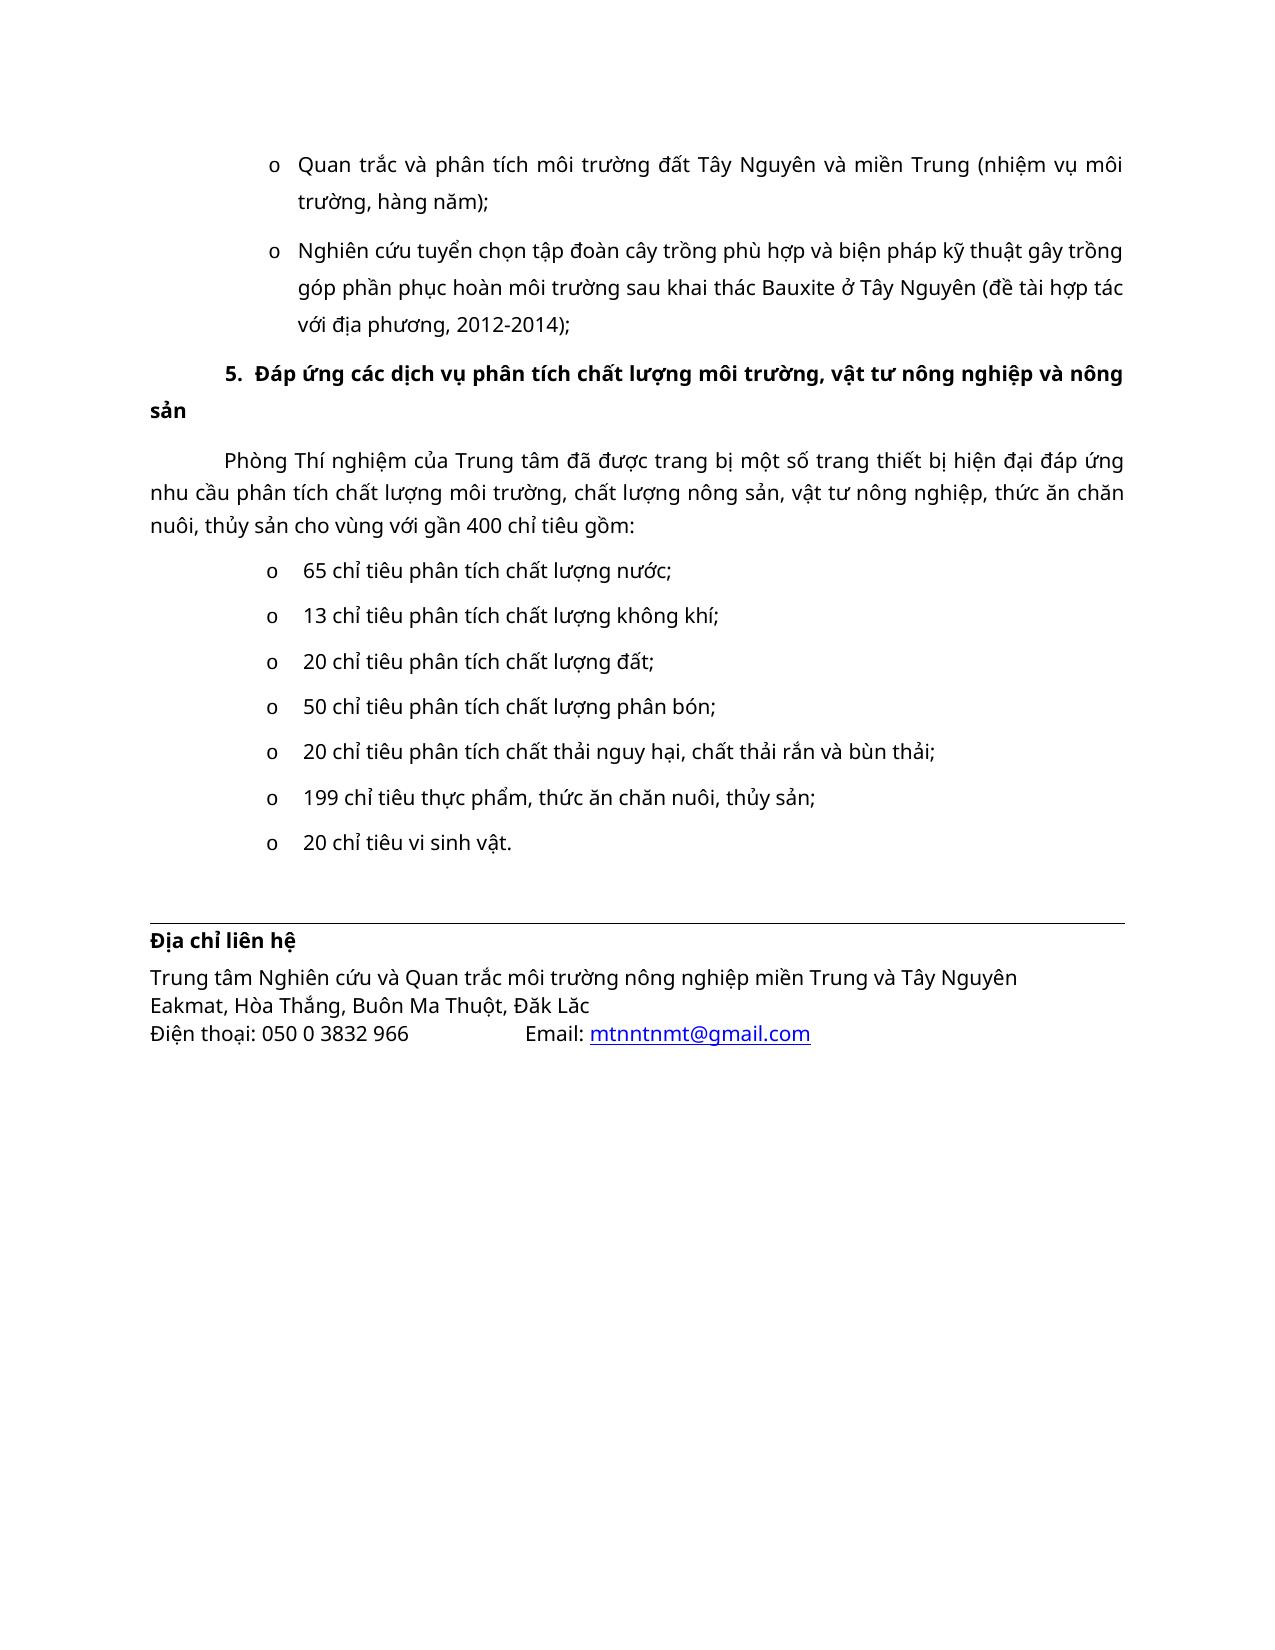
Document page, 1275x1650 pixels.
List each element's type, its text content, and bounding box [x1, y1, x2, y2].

text Trung tâm Nghiên cứu và Quan trắc môi trường nông nghiệp miền Trung và Tây Nguyên [150, 963, 1125, 991]
list 20 chỉ tiêu phân tích chất thải nguy hại, chất thải rắn và bùn thải; [266, 737, 1125, 766]
list 20 chỉ tiêu vi sinh vật. [266, 828, 1125, 857]
list 20 chỉ tiêu phân tích chất lượng đất; [266, 647, 1125, 675]
list 199 chỉ tiêu thực phẩm, thức ăn chăn nuôi, thủy sản; [266, 783, 1125, 811]
list 13 chỉ tiêu phân tích chất lượng không khí; [266, 601, 1125, 630]
text Địa chỉ liên hệ [150, 924, 1125, 954]
list Quan trắc và phân tích môi trường đất Tây Nguyên và miền Trung (nhiệm vụ môi trường, hàng năm); [268, 150, 1125, 215]
text Eakmat, Hòa Thắng, Buôn Ma Thuột, Đăk Lăc [150, 991, 1125, 1019]
list 65 chỉ tiêu phân tích chất lượng nước; [266, 556, 1125, 585]
text Điện thoại: 050 0 3832 966 Email: mtnntnmt@gmail.com [150, 1019, 1125, 1048]
list 50 chỉ tiêu phân tích chất lượng phân bón; [266, 692, 1125, 721]
list Nghiên cứu tuyển chọn tập đoàn cây trồng phù hợp và biện pháp kỹ thuật gây trồng góp phần phục hoàn môi trường sau khai thác Bauxite ở (đề tài hợp tác với địa phương, 2012-2014); [268, 236, 1125, 339]
text Phòng Thí nghiệm của Trung tâm đã được trang bị một số trang thiết bị hiện đại đáp ứng nhu cầu phân tích chất lượng môi trường, chất lượng nông sản, vật tư nông nghiệp, thức ăn chăn nuôi, thủy sản cho vùng với gần 400 chỉ tiêu gồm: [150, 446, 1125, 539]
text 5. Đáp ứng các dịch vụ phân tích chất lượng môi trường, vật tư nông nghiệp và nông sản [150, 359, 1125, 425]
